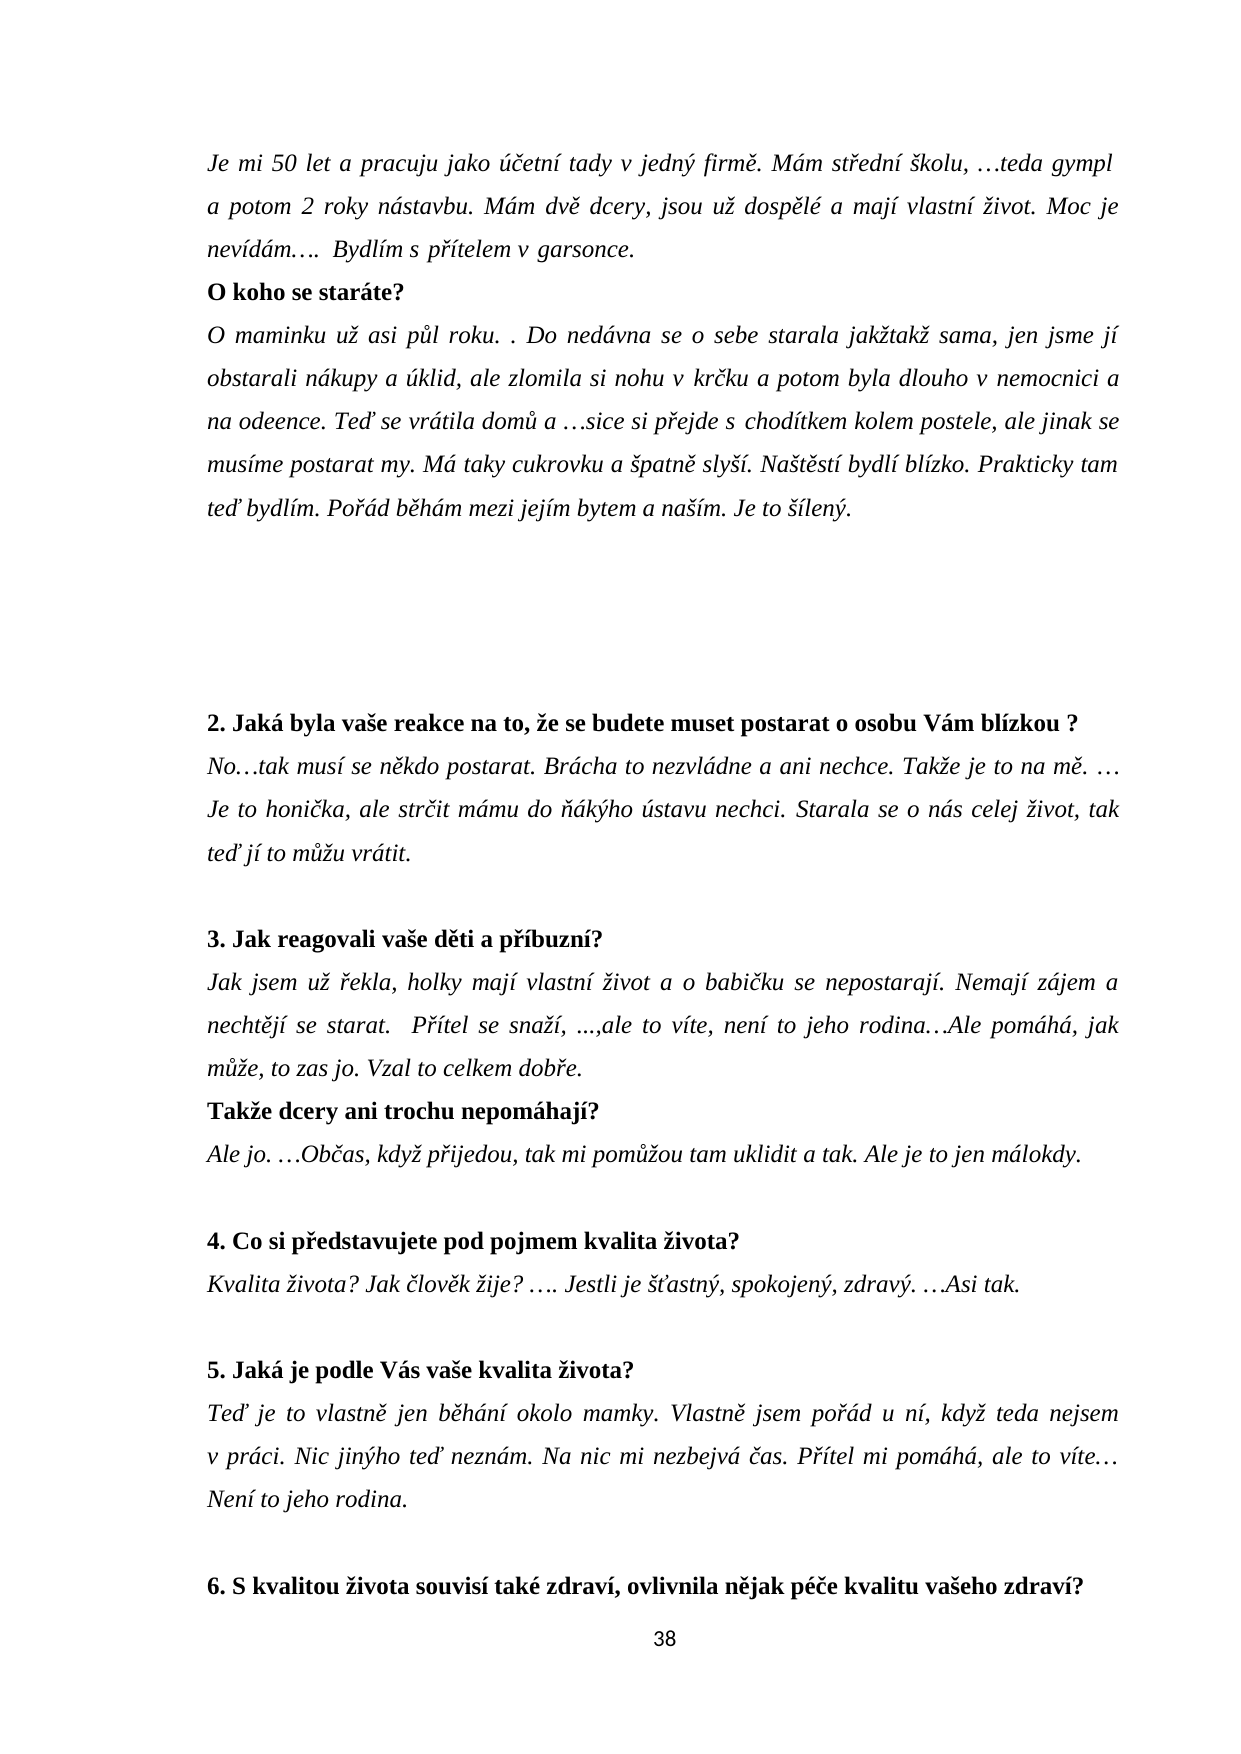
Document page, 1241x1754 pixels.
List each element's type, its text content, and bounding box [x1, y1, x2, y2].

text 5. Jaká je podle Vás vaše kvalita života? [207, 1355, 1122, 1384]
text Kvalita života? Jak člověk žije? …. Jestli je šťastný, spokojený, zdravý. …Asi tak. [207, 1269, 1122, 1298]
text O maminku už asi půl roku. . Do nedávna se o sebe starala jakžtakž sama, jen jsme jí obstarali nákupy a úklid, ale zlomila si nohu v krčku a potom byla dlouho v nemocnici a na odeence. Teď se vrátila domů a …sice si přejde s chodítkem kolem postele, ale jinak se musíme postarat my. Má taky cukrovku a špatně slyší. Naštěstí bydlí blízko. Prakticky tam teď bydlím. Pořád běhám mezi jejím bytem a naším. Je to šílený. [207, 320, 1122, 521]
text 2. Jaká byla vaše reakce na to, že se budete muset postarat o osobu Vám blízkou ? [207, 708, 1122, 737]
text 4. Co si představujete pod pojmem kvalita života? [207, 1226, 1122, 1254]
text 3. Jak reagovali vaše děti a příbuzní? [207, 924, 1122, 953]
text Teď je to vlastně jen běhání okolo mamky. Vlastně jsem pořád u ní, když teda nejsem v práci. Nic jinýho teď neznám. Na nic mi nezbejvá čas. Přítel mi pomáhá, ale to víte…Není to jeho rodina. [207, 1398, 1122, 1513]
text Je mi 50 let a pracuju jako účetní tady v jedný firmě. Mám střední školu, …teda gympl a potom 2 roky nástavbu. Mám dvě dcery, jsou už dospělé a mají vlastní život. Moc je nevídám…. Bydlím s přítelem v garsonce. [207, 148, 1122, 263]
text 6. S kvalitou života souvisí také zdraví, ovlivnila nějak péče kvalitu vašeho zdraví? [207, 1571, 1122, 1599]
text Jak jsem už řekla, holky mají vlastní život a o babičku se nepostarají. Nemají zájem a nechtějí se starat. Přítel se snaží, ...,ale to víte, není to jeho rodina…Ale pomáhá, jak může, to zas jo. Vzal to celkem dobře. [207, 967, 1122, 1082]
text Takže dcery ani trochu nepomáhají? [207, 1096, 1122, 1125]
text Ale jo. …Občas, když přijedou, tak mi pomůžou tam uklidit a tak. Ale je to jen málokdy. [207, 1139, 1122, 1168]
text O koho se staráte? [207, 277, 1122, 306]
text No…tak musí se někdo postarat. Brácha to nezvládne a ani nechce. Takže je to na mě. …Je to honička, ale strčit mámu do ňákýho ústavu nechci. Starala se o nás celej život, tak teď jí to můžu vrátit. [207, 751, 1122, 866]
